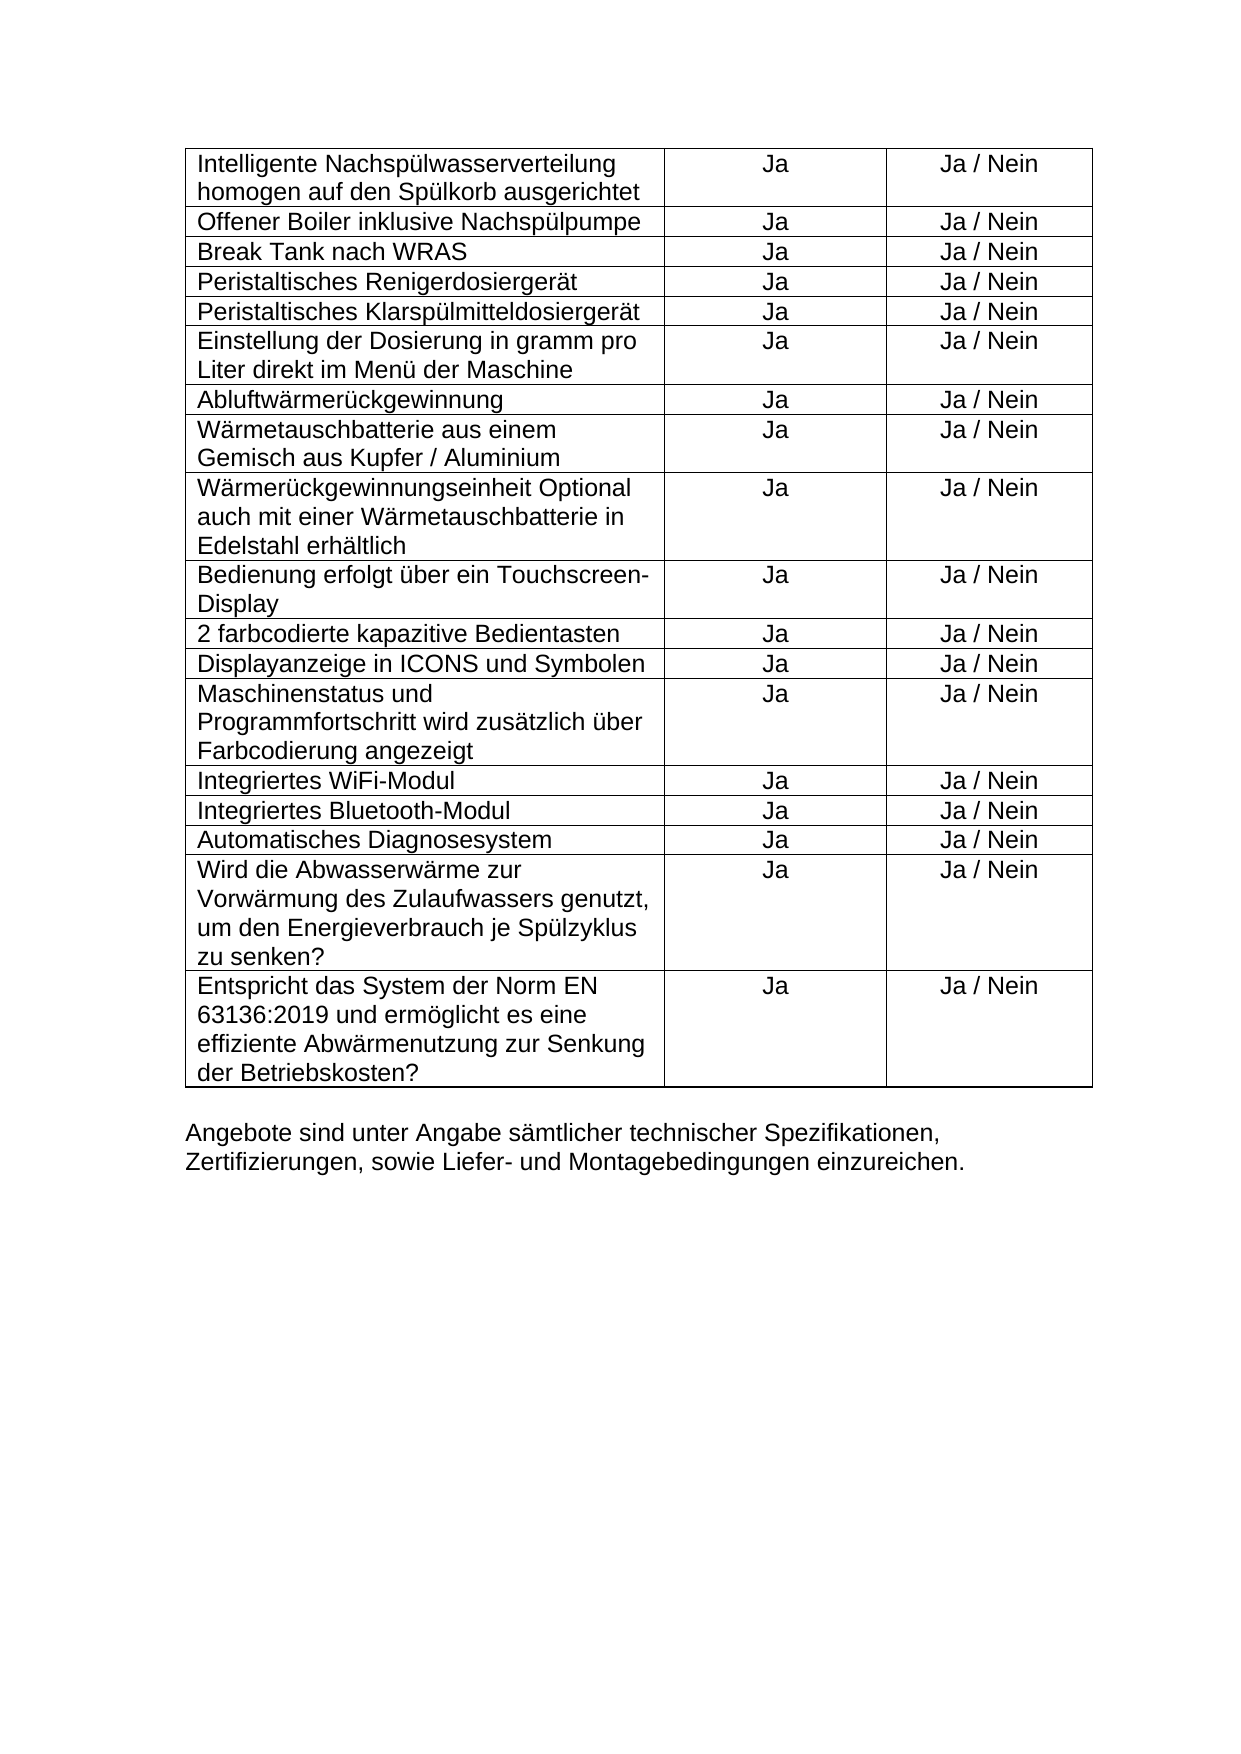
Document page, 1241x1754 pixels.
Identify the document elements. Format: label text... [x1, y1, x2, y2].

table_cell Ja / Nein [887, 679, 1092, 765]
table_cell Ja / Nein [887, 149, 1092, 206]
table_cell Ja [665, 297, 886, 325]
table_cell Offener Boiler inklusive Nachspülpumpe [186, 207, 664, 236]
table_cell Peristaltisches Klarspülmitteldosiergerät [186, 297, 664, 325]
table_cell Integriertes Bluetooth-Modul [186, 796, 664, 824]
table_cell Ja [665, 385, 886, 414]
table_cell Ja [665, 149, 886, 206]
table_cell Wird die Abwasserwärme zur Vorwärmung des Zulaufwassers genutzt, um den Energieverbrauch je Spülzyklus zu senken? [186, 855, 664, 970]
table_cell Ja / Nein [887, 649, 1092, 678]
table_cell Wärmetauschbatterie aus einem Gemisch aus Kupfer / Aluminium [186, 415, 664, 472]
table_cell Ja [665, 473, 886, 559]
table_cell Ja [665, 619, 886, 648]
table_cell Ja / Nein [887, 796, 1092, 824]
table_cell Ja [665, 766, 886, 795]
table_cell Ja [665, 326, 886, 384]
table_cell Ja / Nein [887, 619, 1092, 648]
table_cell Ja / Nein [887, 326, 1092, 384]
table_cell Ja / Nein [887, 826, 1092, 854]
table_cell 2 farbcodierte kapazitive Bedientasten [186, 619, 664, 648]
table_cell Ja / Nein [887, 415, 1092, 472]
table_cell Intelligente Nachspülwasserverteilung homogen auf den Spülkorb ausgerichtet [186, 149, 664, 206]
table_cell Ja / Nein [887, 971, 1092, 1086]
table_cell Ja / Nein [887, 207, 1092, 236]
table_cell Ja / Nein [887, 766, 1092, 795]
table_cell Peristaltisches Renigerdosiergerät [186, 267, 664, 296]
table_cell Automatisches Diagnosesystem [186, 826, 664, 854]
text Angebote sind unter Angabe sämtlicher technischer Spezifikationen, Zertifizierungen, sowie Liefer- und Montagebedingungen einzureichen. [185, 1118, 1093, 1175]
table_cell Abluftwärmerückgewinnung [186, 385, 664, 414]
table_cell Ja / Nein [887, 237, 1092, 266]
table_cell Ja [665, 796, 886, 824]
table_cell Ja / Nein [887, 561, 1092, 618]
table_cell Ja [665, 237, 886, 266]
table_cell Entspricht das System der Norm EN 63136:2019 und ermöglicht es eine effiziente Abwärmenutzung zur Senkung der Betriebskosten? [186, 971, 664, 1086]
table_cell Bedienung erfolgt über ein Touchscreen-Display [186, 561, 664, 618]
table_cell Maschinenstatus und Programmfortschritt wird zusätzlich über Farbcodierung angezeigt [186, 679, 664, 765]
table_cell Wärmerückgewinnungseinheit Optional auch mit einer Wärmetauschbatterie in Edelstahl erhältlich [186, 473, 664, 559]
table_cell Ja [665, 855, 886, 970]
table_cell Ja / Nein [887, 473, 1092, 559]
table_cell Ja [665, 971, 886, 1086]
table_cell Ja [665, 679, 886, 765]
table_cell Ja / Nein [887, 297, 1092, 325]
table_cell Ja / Nein [887, 267, 1092, 296]
table_cell Displayanzeige in ICONS und Symbolen [186, 649, 664, 678]
table_cell Ja [665, 826, 886, 854]
table_cell Ja / Nein [887, 855, 1092, 970]
table_cell Integriertes WiFi-Modul [186, 766, 664, 795]
table_cell Einstellung der Dosierung in gramm pro Liter direkt im Menü der Maschine [186, 326, 664, 384]
table_cell Ja [665, 415, 886, 472]
table_cell Ja / Nein [887, 385, 1092, 414]
table_cell Ja [665, 561, 886, 618]
table_cell Ja [665, 267, 886, 296]
table_cell Break Tank nach WRAS [186, 237, 664, 266]
table_cell Ja [665, 649, 886, 678]
table_cell Ja [665, 207, 886, 236]
